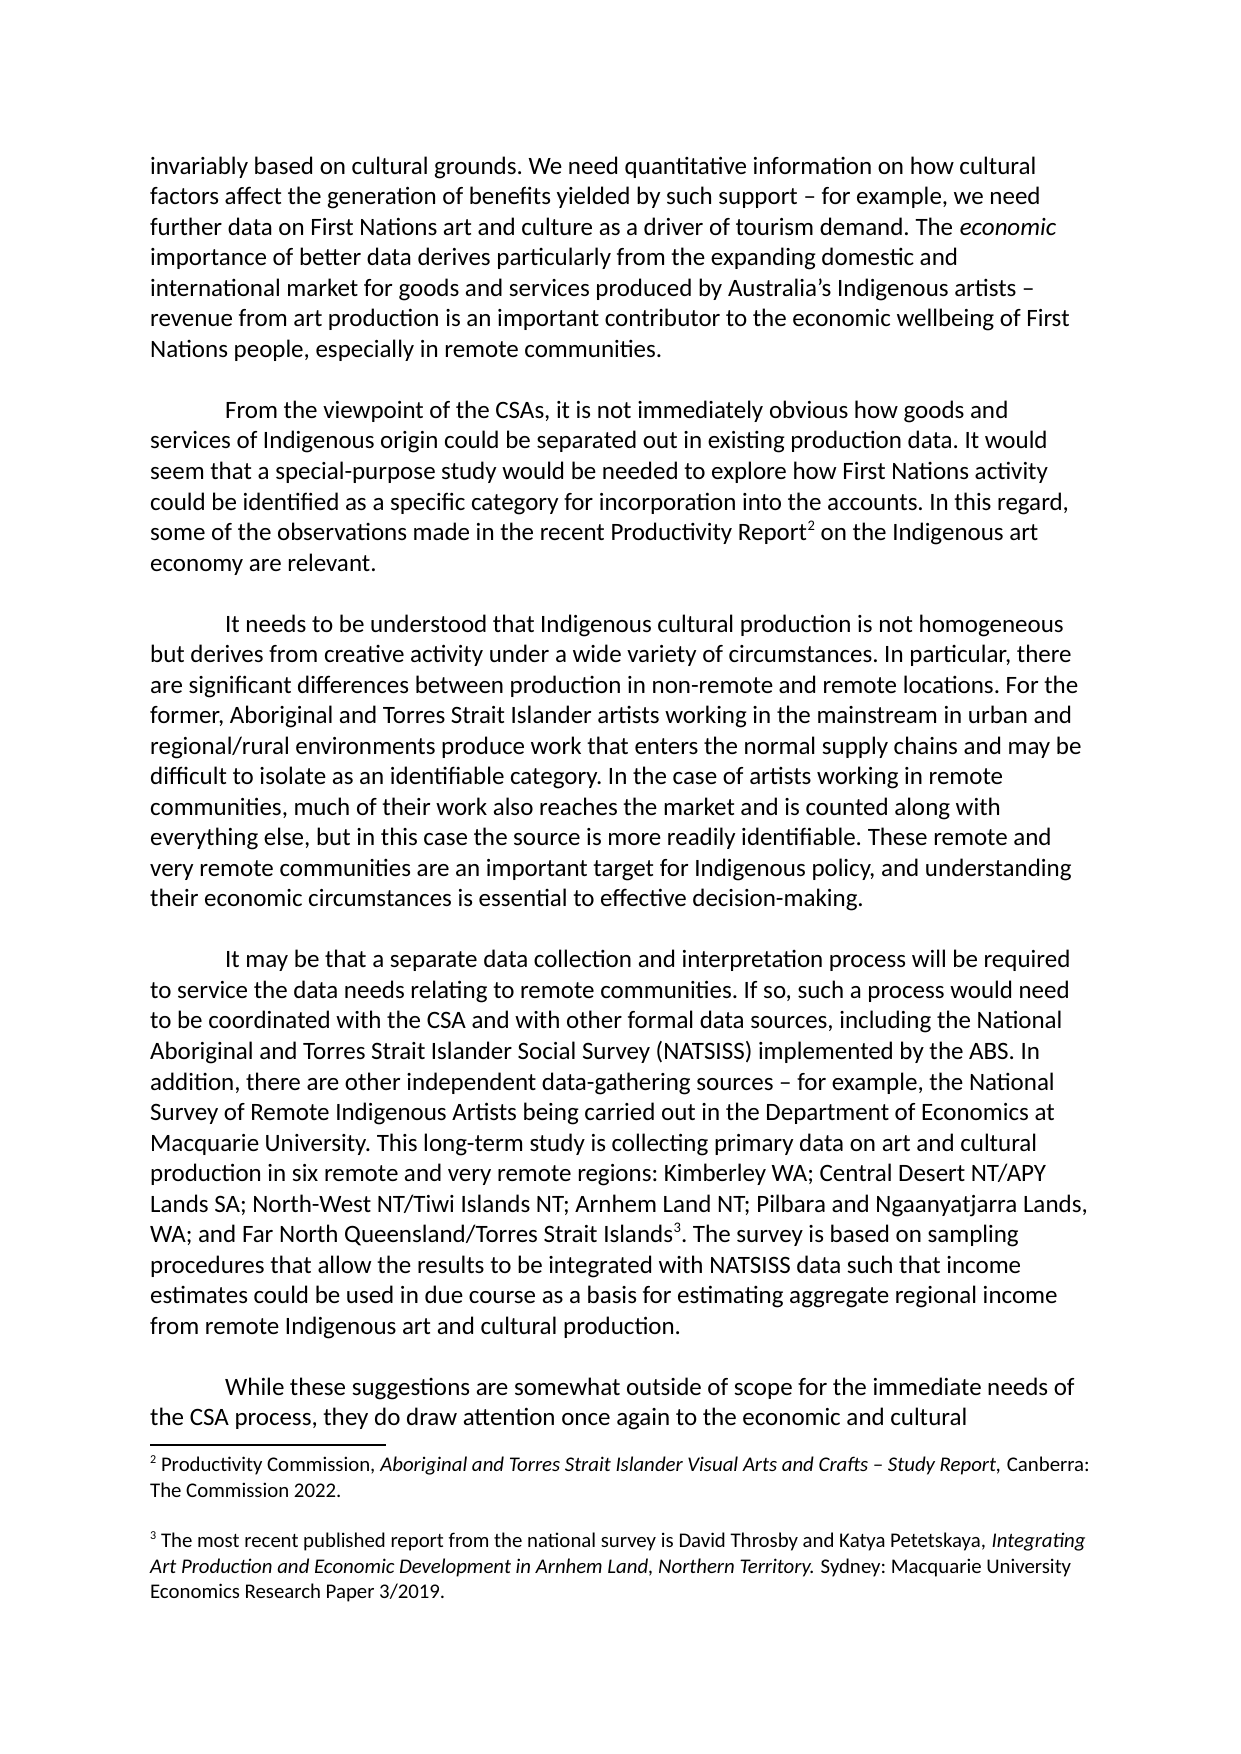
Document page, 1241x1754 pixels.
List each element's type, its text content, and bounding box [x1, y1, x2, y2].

text It needs to be understood that Indigenous cultural production is not homogeneous but derives from creative activity under a wide variety of circumstances. In particular, there are significant differences between production in non-remote and remote locations. For the former, Aboriginal and Torres Strait Islander artists working in the mainstream in urban and regional/rural environments produce work that enters the normal supply chains and may be difficult to isolate as an identifiable category. In the case of artists working in remote communities, much of their work also reaches the market and is counted along with everything else, but in this case the source is more readily identifiable. These remote and very remote communities are an important target for Indigenous policy, and understanding their economic circumstances is essential to effective decision-making. [150, 608, 1090, 913]
text From the viewpoint of the CSAs, it is not immediately obvious how goods and services of Indigenous origin could be separated out in existing production data. It would seem that a special-purpose study would be needed to explore how First Nations activity could be identified as a specific category for incorporation into the accounts. In this regard, some of the observations made in the recent Productivity Report on the Indigenous art economy are relevant. [150, 394, 1090, 577]
text It may be that a separate data collection and interpretation process will be required to service the data needs relating to remote communities. If so, such a process would need to be coordinated with the CSA and with other formal data sources, including the National Aboriginal and Torres Strait Islander Social Survey (NATSISS) implemented by the ABS. In addition, there are other independent data-gathering sources – for example, the National Survey of Remote Indigenous Artists being carried out in the Department of Economics at Macquarie University. This long-term study is collecting primary data on art and cultural production in six remote and very remote regions: Kimberley WA; Central Desert NT/APY Lands SA; North-West NT/Tiwi Islands NT; Arnhem Land NT; Pilbara and Ngaanyatjarra Lands, WA; and Far North Queensland/Torres Strait Islands. The survey is based on sampling procedures that allow the results to be integrated with NATSISS data such that income estimates could be used in due course as a basis for estimating aggregate regional income from remote Indigenous art and cultural production. [150, 943, 1090, 1340]
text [150, 1371, 1090, 1432]
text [150, 150, 1090, 364]
